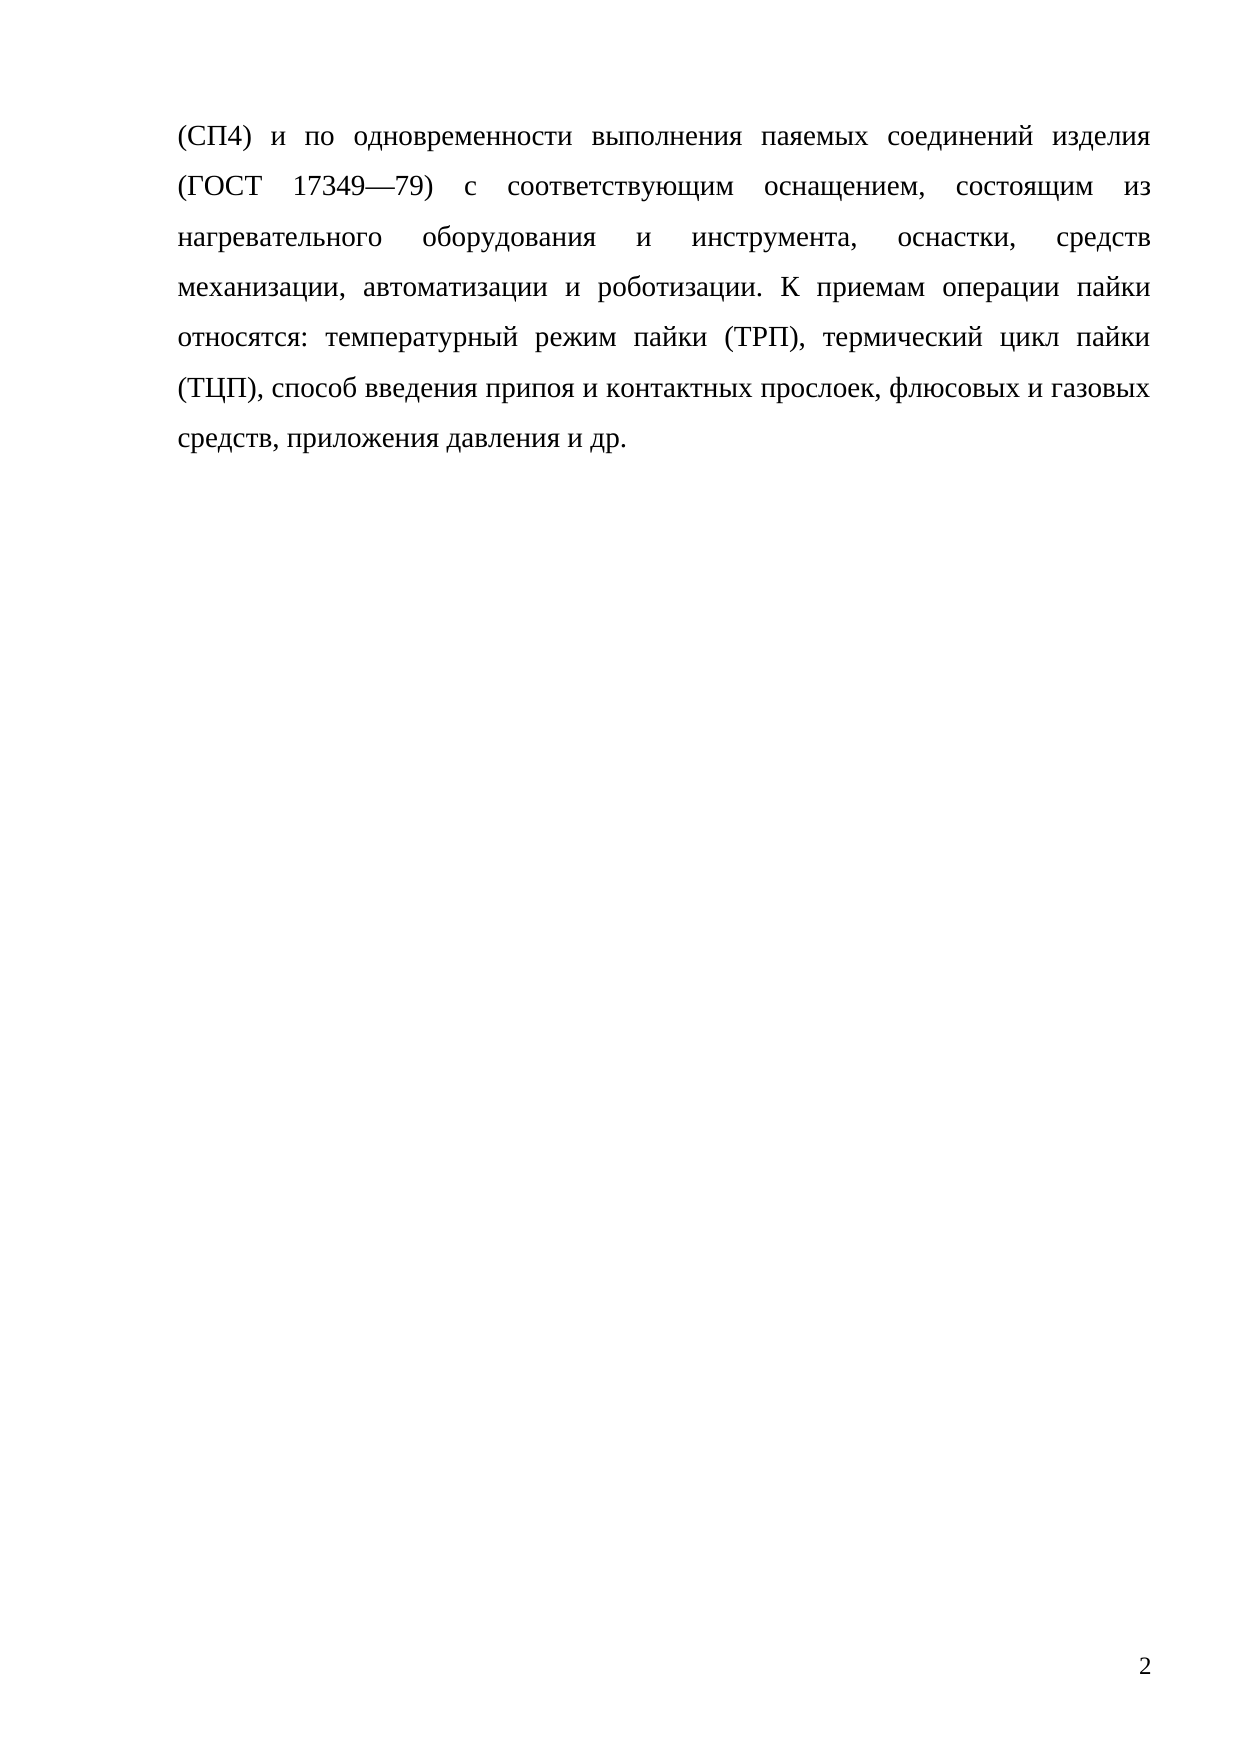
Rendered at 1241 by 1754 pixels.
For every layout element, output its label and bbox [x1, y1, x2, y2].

text [177, 118, 1152, 453]
